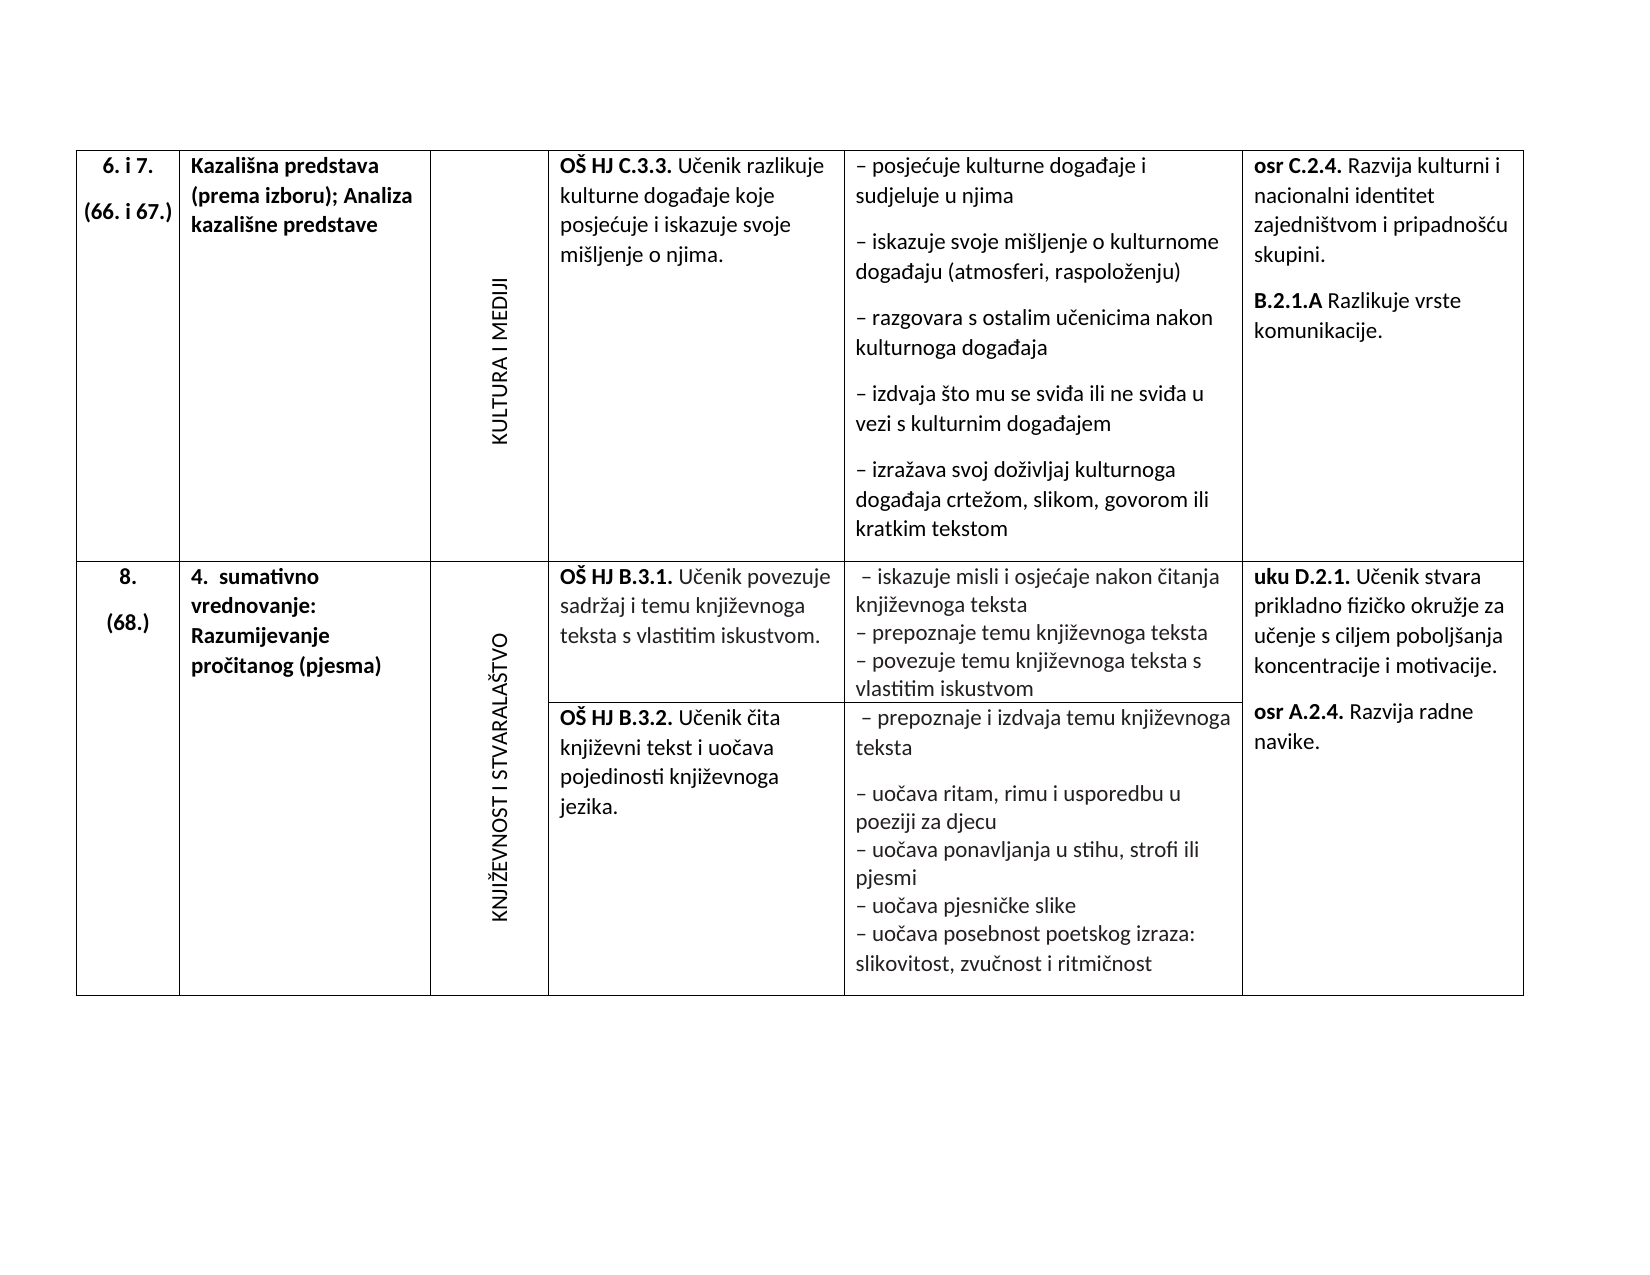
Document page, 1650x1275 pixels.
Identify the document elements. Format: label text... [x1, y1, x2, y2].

table_cell 6. i 7. (66. i 67.) [77, 151, 179, 561]
table_cell OŠ HJ B.3.1. Učenik povezuje sadržaj i temu književnoga teksta s vlastitim iskustvom. [549, 562, 844, 702]
table_cell KULTURA I MEDIJI [431, 151, 548, 561]
table_cell 8. (68.) [77, 562, 179, 995]
table_cell – posjećuje kulturne događaje i sudjeluje u njima – iskazuje svoje mišljenje o kulturnome događaju (atmosferi, raspoloženju) – razgovara s ostalim učenicima nakon kulturnoga događaja – izdvaja što mu se sviđa ili ne sviđa u vezi s kulturnim događajem – izražava svoj doživljaj kulturnoga događaja crtežom, slikom, govorom ili kratkim tekstom [845, 151, 1242, 561]
table_cell uku D.2.1. Učenik stvara prikladno fizičko okružje za učenje s ciljem poboljšanja koncentracije i motivacije. osr A.2.4. Razvija radne navike. [1243, 562, 1523, 995]
table_cell OŠ HJ C.3.3. Učenik razlikuje kulturne događaje koje posjećuje i iskazuje svoje mišljenje o njima. [549, 151, 844, 561]
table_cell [549, 703, 844, 995]
table_cell – prepoznaje i izdvaja temu književnoga teksta – uočava ritam, rimu i usporedbu u poeziji za djecu – uočava ponavljanja u stihu, strofi ili pjesmi – uočava pjesničke slike – uočava posebnost poetskog izraza: slikovitost, zvučnost i ritmičnost [845, 703, 1242, 995]
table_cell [431, 562, 548, 995]
table_cell Kazališna predstava (prema izboru); Analiza kazališne predstave [180, 151, 430, 561]
table_cell 4. sumativno vrednovanje: Razumijevanje pročitanog (pjesma) [180, 562, 430, 995]
table_cell – iskazuje misli i osjećaje nakon čitanja književnoga teksta – prepoznaje temu književnoga teksta – povezuje temu književnoga teksta s vlastitim iskustvom [845, 562, 1242, 702]
table_cell osr C.2.4. Razvija kulturni i nacionalni identitet zajedništvom i pripadnošću skupini. B.2.1.A Razlikuje vrste komunikacije. [1243, 151, 1523, 561]
